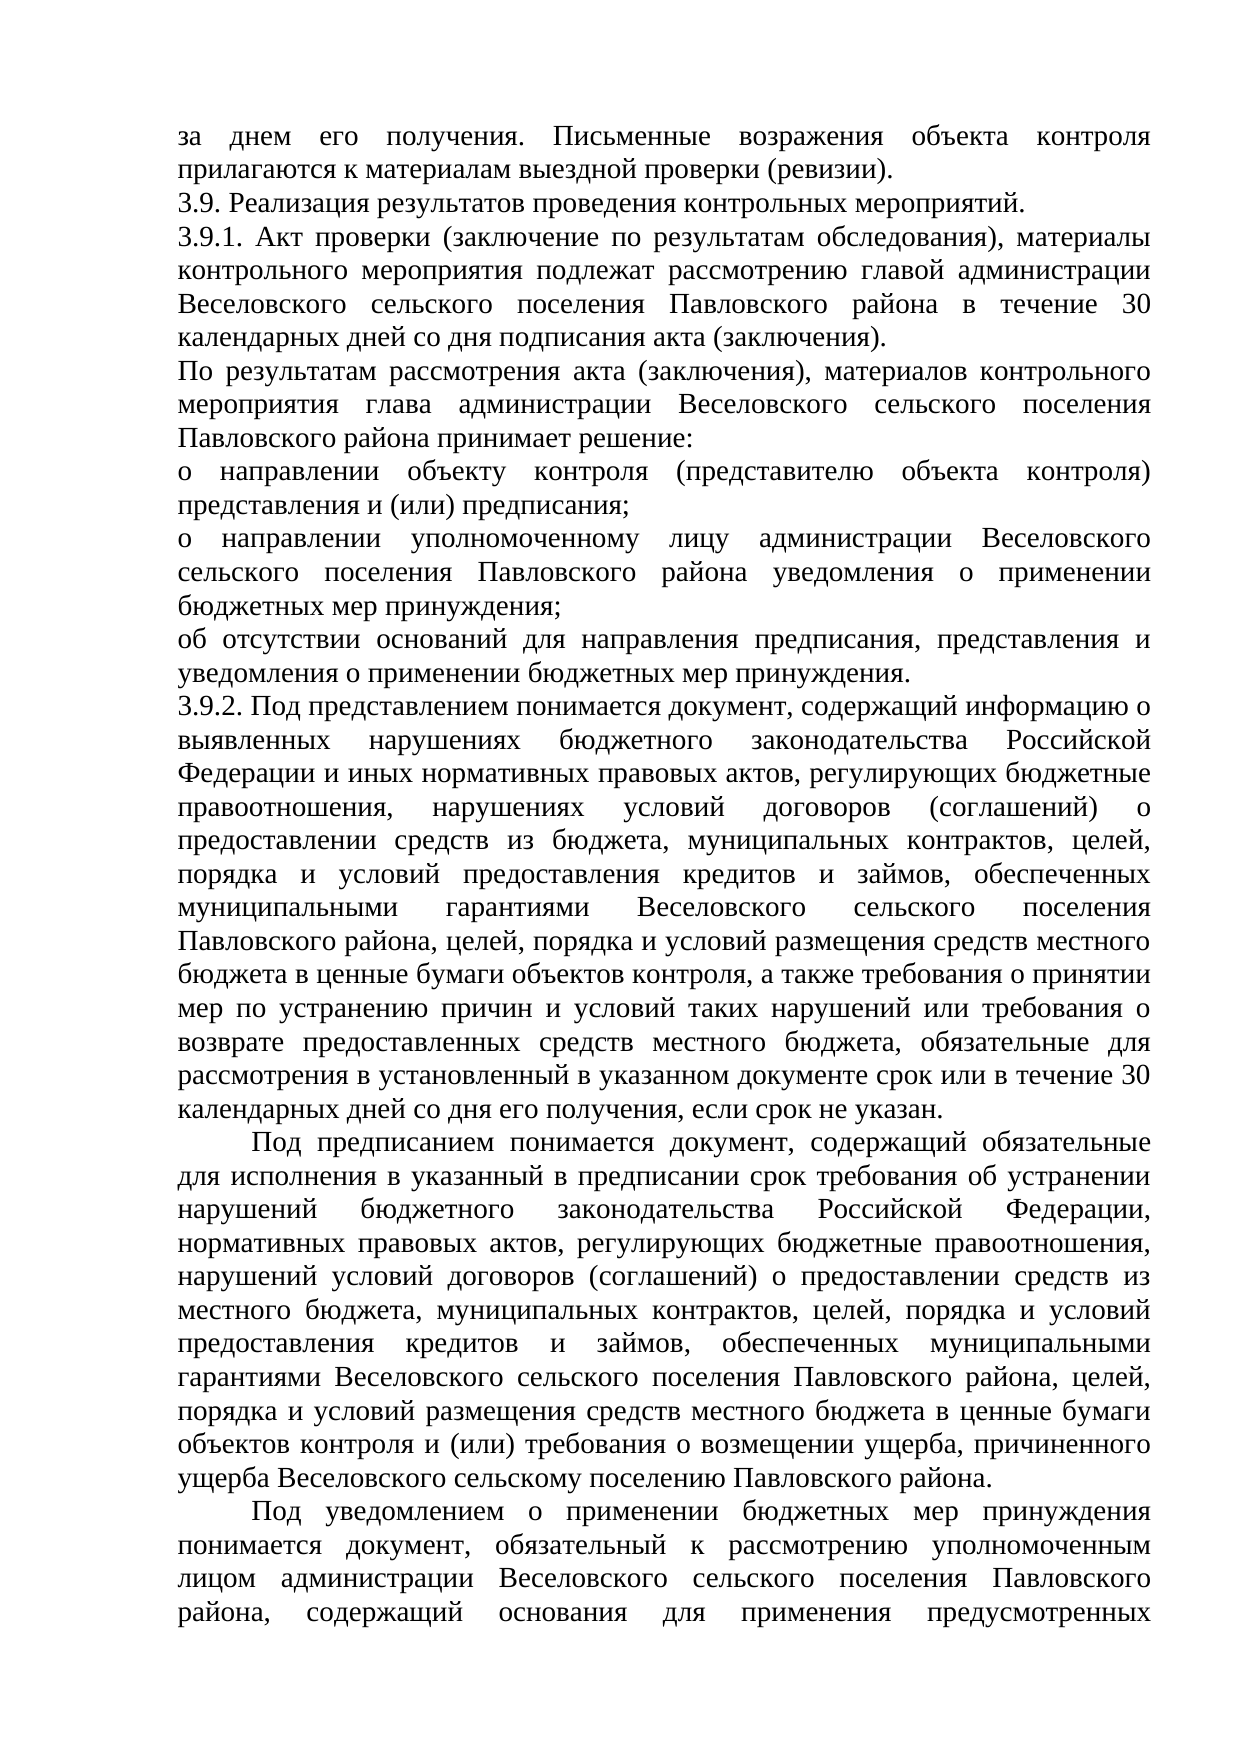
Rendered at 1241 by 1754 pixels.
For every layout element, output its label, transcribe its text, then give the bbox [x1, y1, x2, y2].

text 3.9.2. Под представлением понимается документ, содержащий информацию о выявленных нарушениях бюджетного законодательства Российской Федерации и иных нормативных правовых актов, регулирующих бюджетные правоотношения, нарушениях условий договоров (соглашений) о предоставлении средств из бюджета, муниципальных контрактов, целей, порядка и условий предоставления кредитов и займов, обеспеченных муниципальными гарантиями Веселовского сельского поселения Павловского района, целей, порядка и условий размещения средств местного бюджета в ценные бумаги объектов контроля, а также требования о принятии мер по устранению причин и условий таких нарушений или требования о возврате предоставленных средств местного бюджета, обязательные для рассмотрения в установленный в указанном документе срок или в течение 30 календарных дней со дня его получения, если срок не указан. [177, 688, 1152, 1124]
text о направлении уполномоченному лицу администрации Веселовского сельского поселения Павловского района уведомления о применении бюджетных мер принуждения; [177, 521, 1152, 621]
text об отсутствии оснований для направления предписания, представления и уведомления о применении бюджетных мер принуждения. [177, 621, 1152, 688]
text о направлении объекту контроля (представителю объекта контроля) представления и (или) предписания; [177, 453, 1152, 521]
text По результатам рассмотрения акта (заключения), материалов контрольного мероприятия глава администрации Веселовского сельского поселения Павловского района принимает решение: [177, 353, 1152, 453]
text 3.9. Реализация результатов проведения контрольных мероприятий. [177, 185, 1152, 219]
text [177, 118, 1152, 185]
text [177, 1493, 1152, 1627]
text 3.9.1. Акт проверки (заключение по результатам обследования), материалы контрольного мероприятия подлежат рассмотрению главой администрации Веселовского сельского поселения Павловского района в течение 30 календарных дней со дня подписания акта (заключения). [177, 219, 1152, 353]
text Под предписанием понимается документ, содержащий обязательные для исполнения в указанный в предписании срок требования об устранении нарушений бюджетного законодательства Российской Федерации, нормативных правовых актов, регулирующих бюджетные правоотношения, нарушений условий договоров (соглашений) о предоставлении средств из местного бюджета, муниципальных контрактов, целей, порядка и условий предоставления кредитов и займов, обеспеченных муниципальными гарантиями Веселовского сельского поселения Павловского района, целей, порядка и условий размещения средств местного бюджета в ценные бумаги объектов контроля и (или) требования о возмещении ущерба, причиненного ущерба Веселовского сельскому поселению Павловского района. [177, 1124, 1152, 1493]
